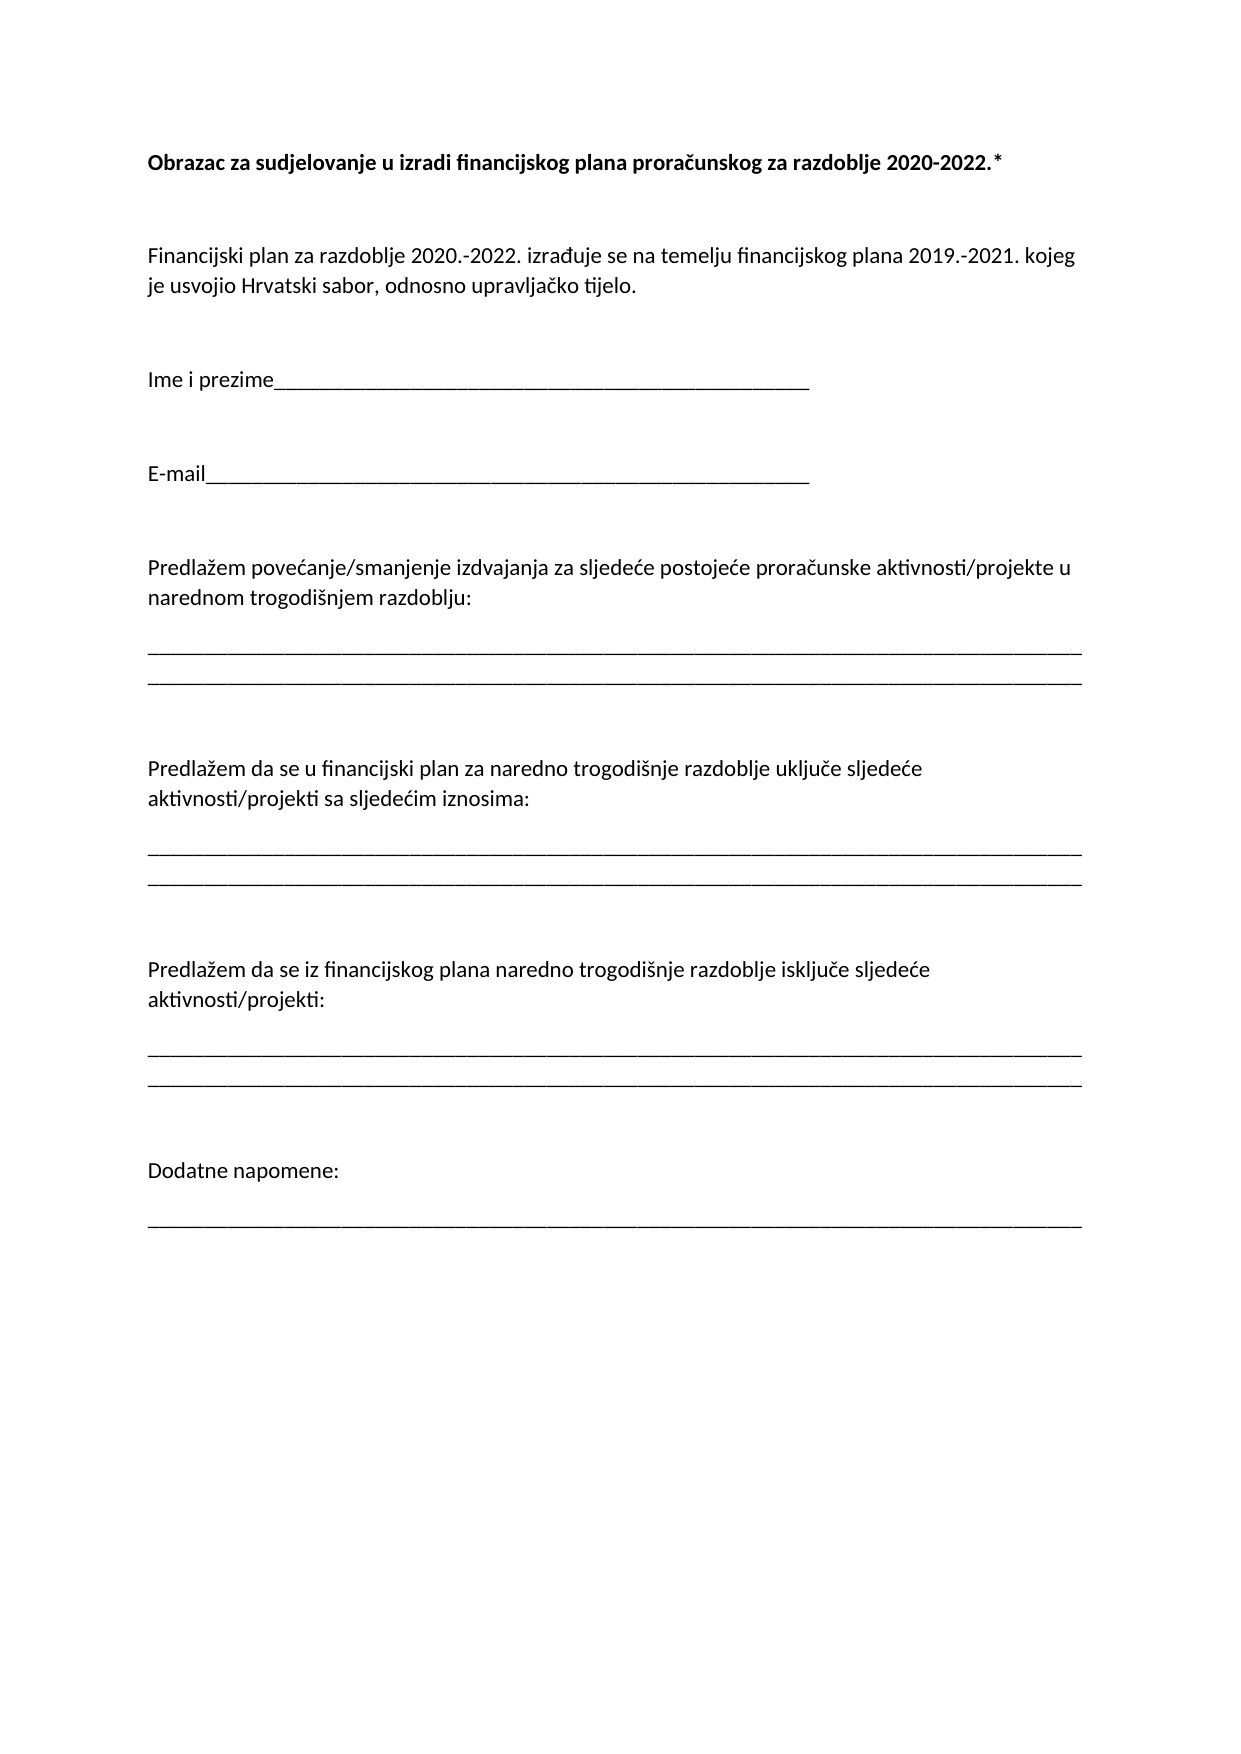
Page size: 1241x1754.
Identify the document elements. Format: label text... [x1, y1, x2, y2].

text Obrazac za sudjelovanje u izradi financijskog plana proračunskog za razdoblje 2020-2022.* [148, 148, 1093, 176]
text ____________________________________________________________________________________________________________________________________________________________________ [148, 1032, 1093, 1090]
text E-mail_____________________________________________________ [148, 459, 1093, 487]
text Ime i prezime_______________________________________________ [148, 365, 1093, 393]
text ____________________________________________________________________________________________________________________________________________________________________ [148, 831, 1093, 889]
text __________________________________________________________________________________ [148, 1203, 1093, 1231]
text Financijski plan za razdoblje 2020.-2022. izrađuje se na temelju financijskog plana 2019.-2021. kojeg je usvojio Hrvatski sabor, odnosno upravljačko tijelo. [148, 241, 1093, 299]
text Predlažem da se u financijski plan za naredno trogodišnje razdoblje uključe sljedeće aktivnosti/projekti sa sljedećim iznosima: [148, 754, 1093, 812]
text Predlažem da se iz financijskog plana naredno trogodišnje razdoblje isključe sljedeće aktivnosti/projekti: [148, 955, 1093, 1013]
text Dodatne napomene: [148, 1156, 1093, 1184]
text ____________________________________________________________________________________________________________________________________________________________________ [148, 630, 1093, 688]
text Predlažem povećanje/smanjenje izdvajanja za sljedeće postojeće proračunske aktivnosti/projekte u narednom trogodišnjem razdoblju: [148, 553, 1093, 611]
